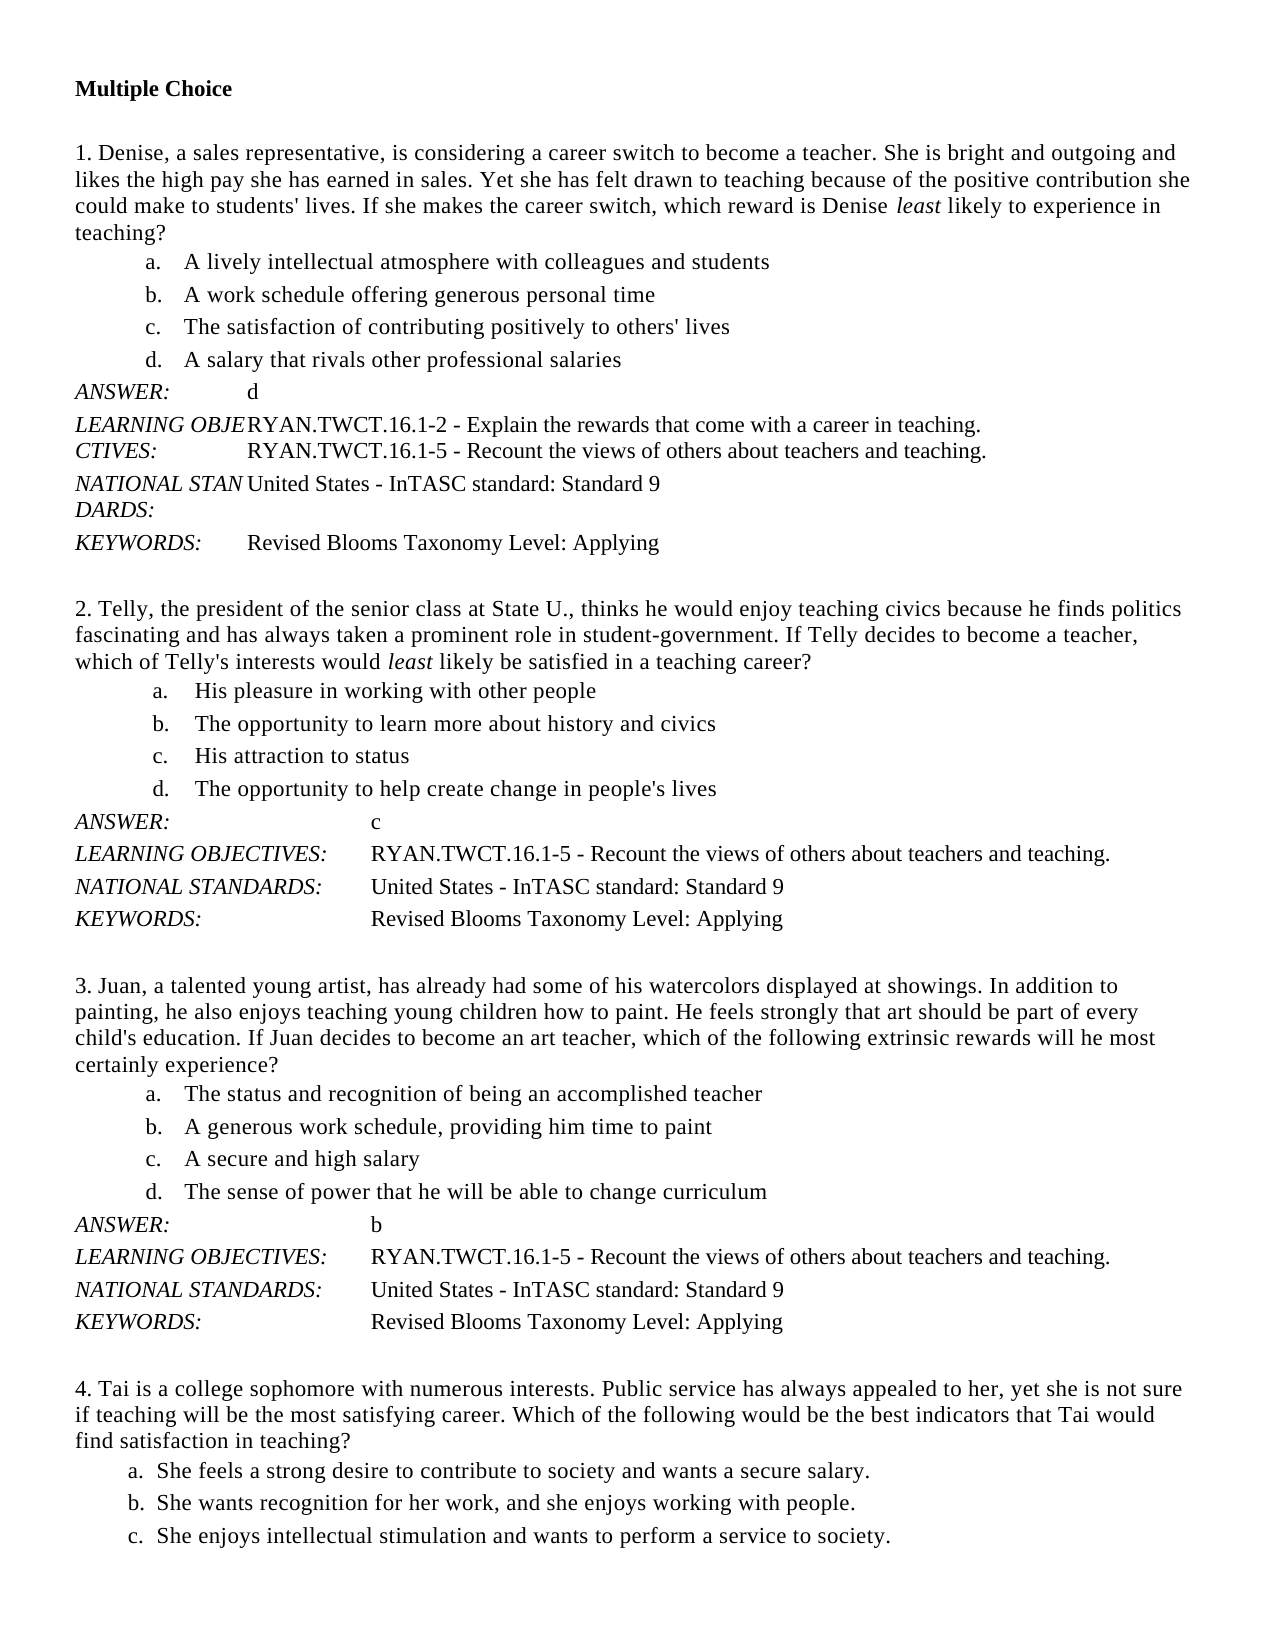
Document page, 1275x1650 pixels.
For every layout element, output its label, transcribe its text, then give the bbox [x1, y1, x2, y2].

table_header 3. ​Juan, a talented young artist, has already had some of his watercolors displayed at showings. In addition to painting, he also enjoys teaching young children how to paint. He feels strongly that art should be part of every child's education. If Juan decides to become an art teacher, which of the following extrinsic rewards will he most certainly experience? [75, 1077, 1200, 1338]
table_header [75, 1454, 1200, 1551]
table_header 2. Telly, the president of the senior class at State U., thinks he would enjoy teaching civics because he finds politics fascinating and has always taken a prominent role in student-government. If Telly decides to become a teacher, which of Telly's interests would least likely be satisfied in a teaching career?​ [75, 674, 1200, 935]
table_header 1. Denise, a sales representative, is considering a career switch to become a teacher. She is bright and outgoing and likes the high pay she has earned in sales. Yet she has felt drawn to teaching because of the positive contribution she could make to students' lives. If she makes the career switch, which reward is Denise least likely to experience in teaching?​ [75, 245, 1200, 558]
